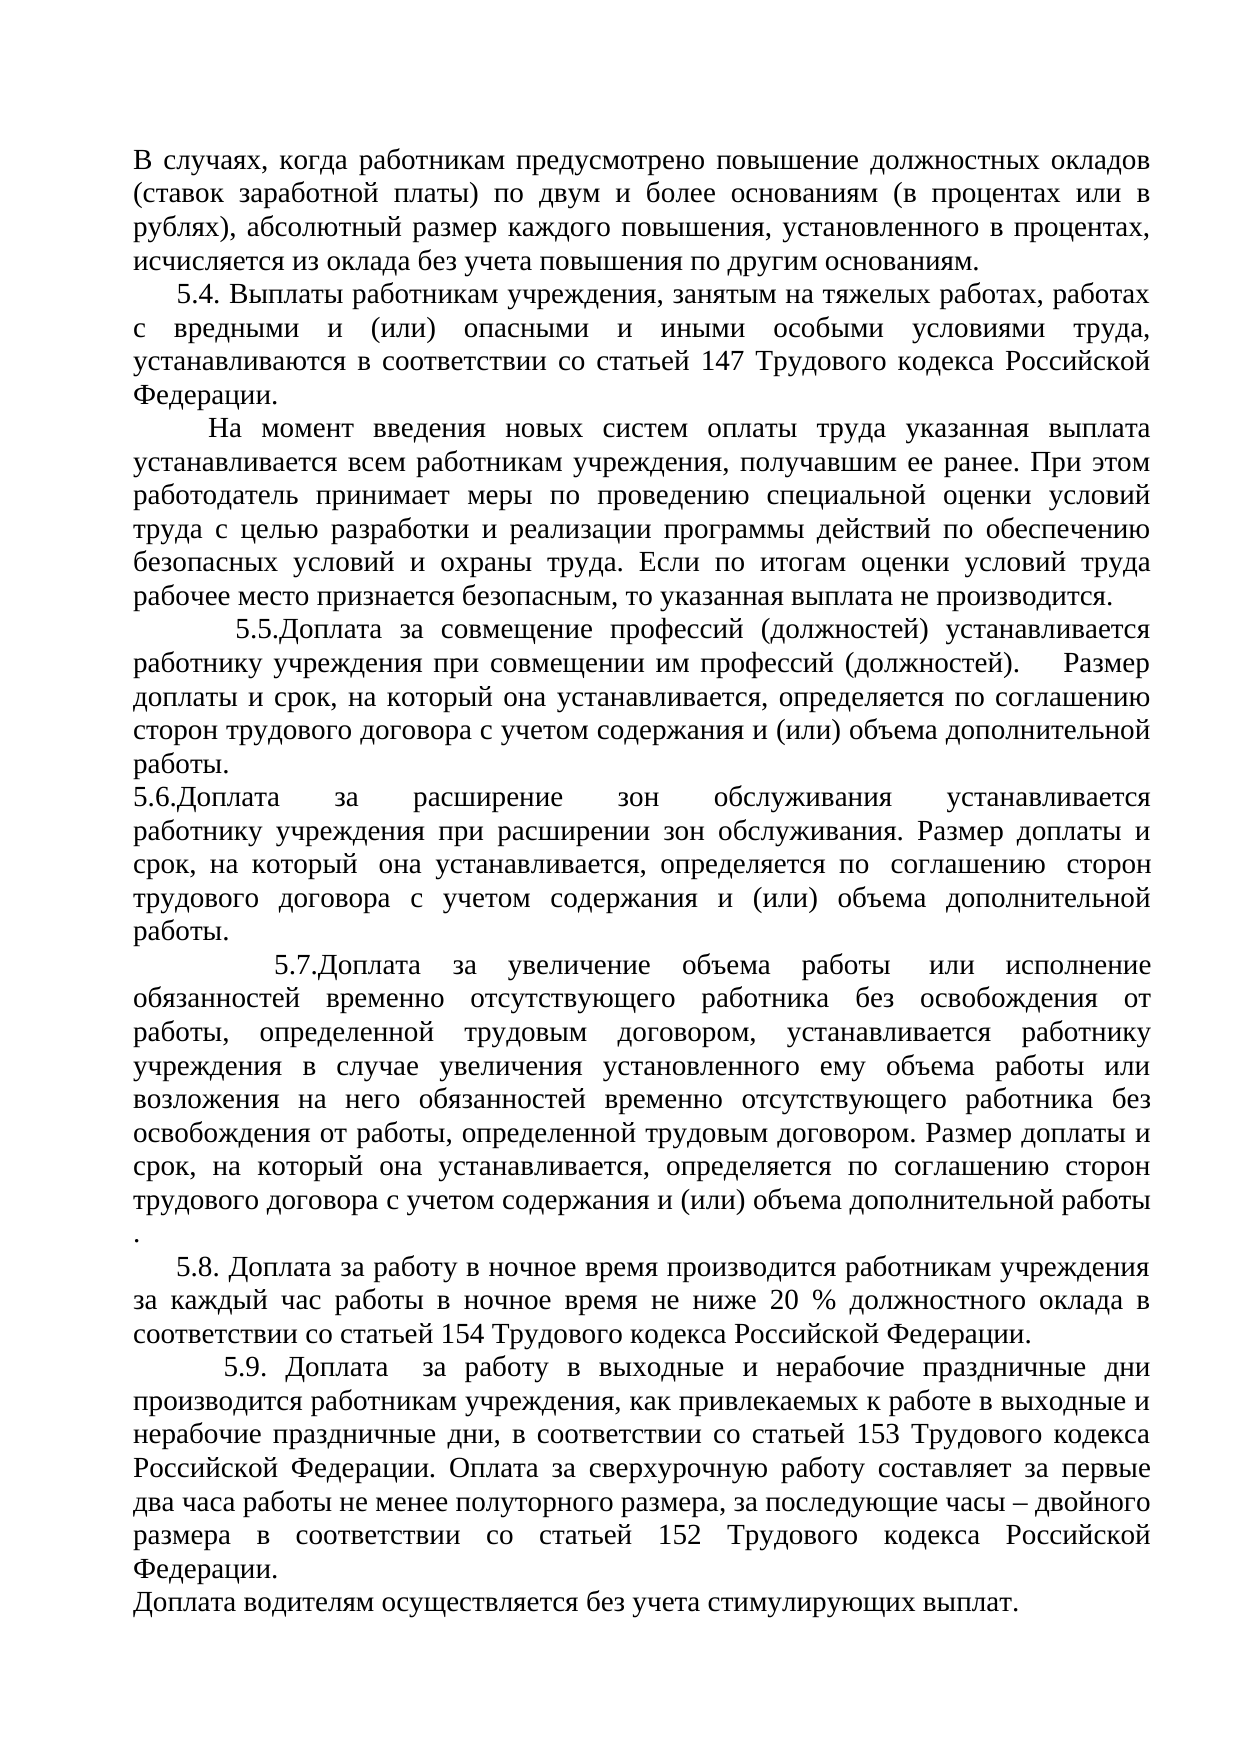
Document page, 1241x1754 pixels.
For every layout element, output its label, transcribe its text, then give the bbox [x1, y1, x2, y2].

text 5.8. Доплата за работу в ночное время производится работникам учреждения за каждый час работы в ночное время не ниже 20 % должностного оклада в соответствии со статьей 154 Трудового кодекса Российской Федерации. [133, 1249, 1152, 1349]
text 5.4. Выплаты работникам учреждения, занятым на тяжелых работах, работах с вредными и (или) опасными и иными особыми условиями труда, устанавливаются в соответствии со статьей 147 Трудового кодекса Российской Федерации. [133, 276, 1152, 410]
text Доплата водителям осуществляется без учета стимулирующих выплат. [133, 1584, 1152, 1618]
text 5.7.Доплата за увеличение объема работы или исполнение обязанностей временно отсутствующего работника без освобождения от работы, определенной трудовым договором, устанавливается работнику учреждения в случае увеличения установленного ему объема работы или возложения на него обязанностей временно отсутствующего работника без освобождения от работы, определенной трудовым договором. Размер доплаты и срок, на который она устанавливается, определяется по соглашению сторон трудового договора с учетом содержания и (или) объема дополнительной работы . [133, 947, 1152, 1249]
text На момент введения новых систем оплаты труда указанная выплата устанавливается всем работникам учреждения, получавшим ее ранее. При этом работодатель принимает меры по проведению специальной оценки условий труда с целью разработки и реализации программы действий по обеспечению безопасных условий и охраны труда. Если по итогам оценки условий труда рабочее место признается безопасным, то указанная выплата не производится. [133, 410, 1152, 612]
text 5.5.Доплата за совмещение профессий (должностей) устанавливается работнику учреждения при совмещении им профессий (должностей). Размер доплаты и срок, на который она устанавливается, определяется по соглашению сторон трудового договора с учетом содержания и (или) объема дополнительной работы. 5.6.Доплата за расширение зон обслуживания устанавливается работнику учреждения при расширении зон обслуживания. Размер доплаты и срок, на который она устанавливается, определяется по соглашению сторон трудового договора с учетом содержания и (или) объема дополнительной работы. [133, 612, 1152, 947]
text 5.9. Доплата за работу в выходные и нерабочие праздничные дни производится работникам учреждения, как привлекаемых к работе в выходные и нерабочие праздничные дни, в соответствии со статьей 153 Трудового кодекса Российской Федерации. Оплата за сверхурочную работу составляет за первые два часа работы не менее полуторного размера, за последующие часы – двойного размера в соответствии со статьей 152 Трудового кодекса Российской Федерации. [133, 1349, 1152, 1584]
text В случаях, когда работникам предусмотрено повышение должностных окладов (ставок заработной платы) по двум и более основаниям (в процентах или в рублях), абсолютный размер каждого повышения, установленного в процентах, исчисляется из оклада без учета повышения по другим основаниям. [133, 142, 1152, 276]
